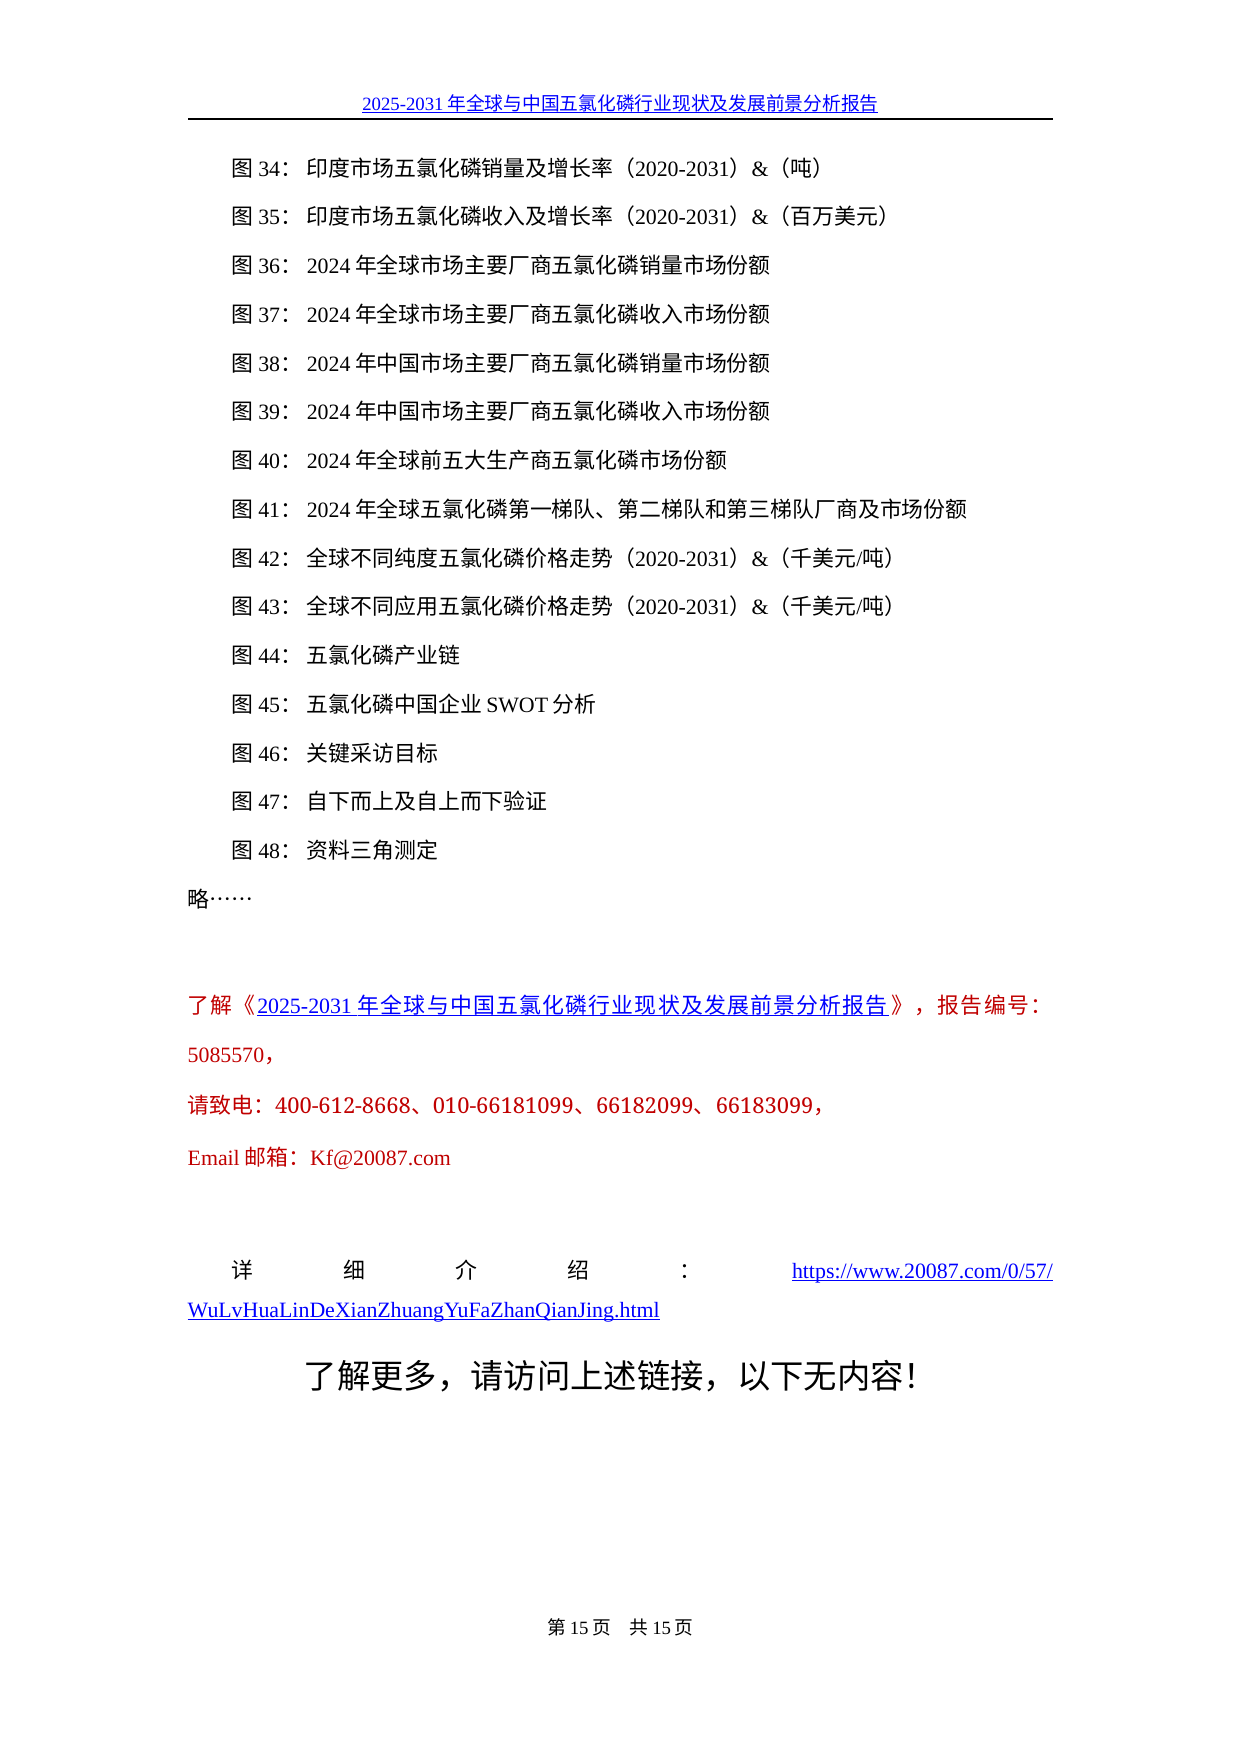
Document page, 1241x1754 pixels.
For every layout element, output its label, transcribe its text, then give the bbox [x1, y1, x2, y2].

text 请致电：400-612-8668、010-66181099、66182099、66183099， [187, 1088, 1053, 1121]
title 了解更多，请访问上述链接，以下无内容！ [187, 1342, 1053, 1407]
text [187, 150, 1053, 914]
text Email邮箱：Kf@20087.com [187, 1140, 1053, 1172]
text 了解《2025-2031年全球与中国五氯化磷行业现状及发展前景分析报告》，报告编号：5085570， [187, 988, 1053, 1069]
text 详细介绍：https://www.20087.com/0/57/WuLvHuaLinDeXianZhuangYuFaZhanQianJing.html [187, 1253, 1053, 1326]
